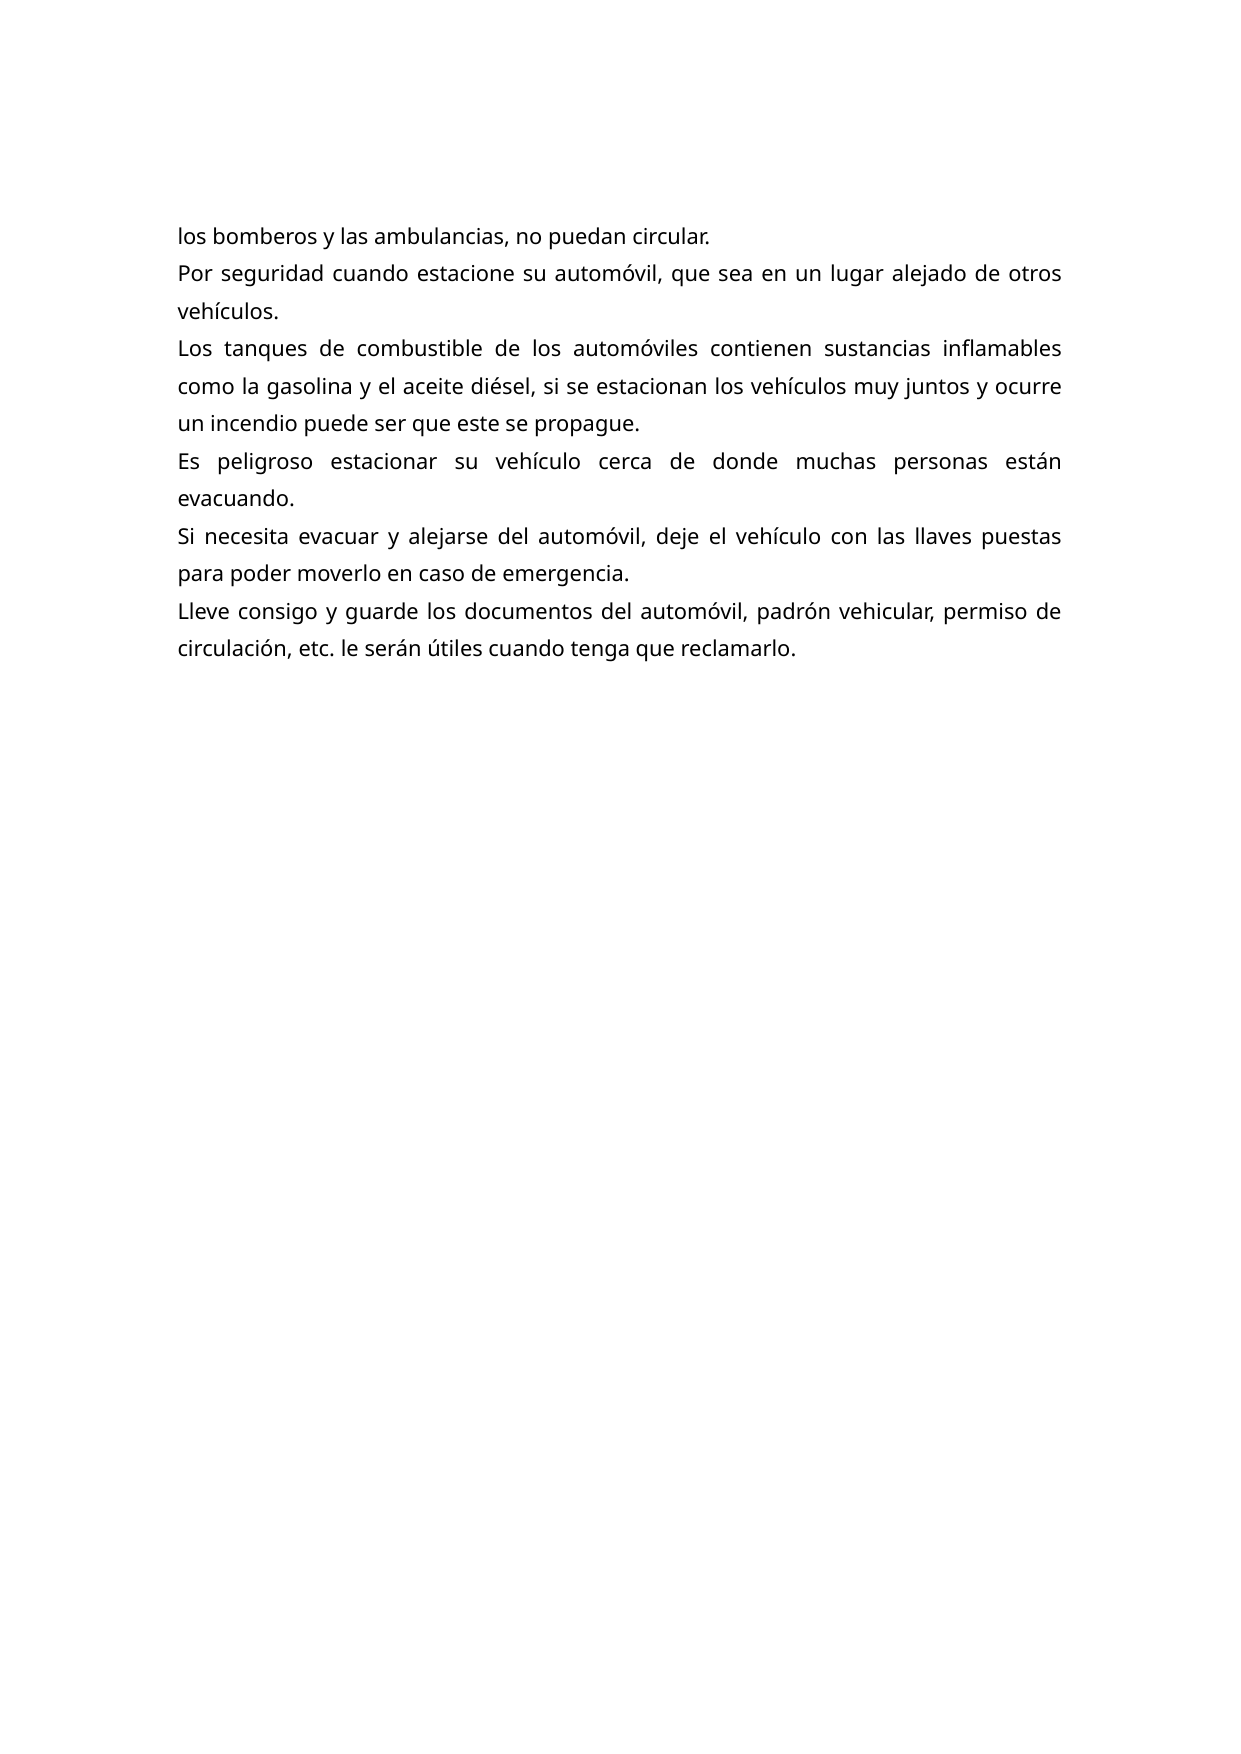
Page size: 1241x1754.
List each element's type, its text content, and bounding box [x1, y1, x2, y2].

text Los tanques de combustible de los automóviles contienen sustancias inflamables como la gasolina y el aceite diésel, si se estacionan los vehículos muy juntos y ocurre un incendio puede ser que este se propague. [177, 329, 1063, 442]
text Si necesita evacuar y alejarse del automóvil, deje el vehículo con las llaves puestas para poder moverlo en caso de emergencia. [177, 517, 1063, 592]
text Por seguridad cuando estacione su automóvil, que sea en un lugar alejado de otros vehículos. [177, 254, 1063, 329]
text Es peligroso estacionar su vehículo cerca de donde muchas personas están evacuando. [177, 442, 1063, 517]
text Lleve consigo y guarde los documentos del automóvil, padrón vehicular, permiso de circulación, etc. le serán útiles cuando tenga que reclamarlo. [177, 592, 1063, 667]
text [177, 217, 1063, 254]
